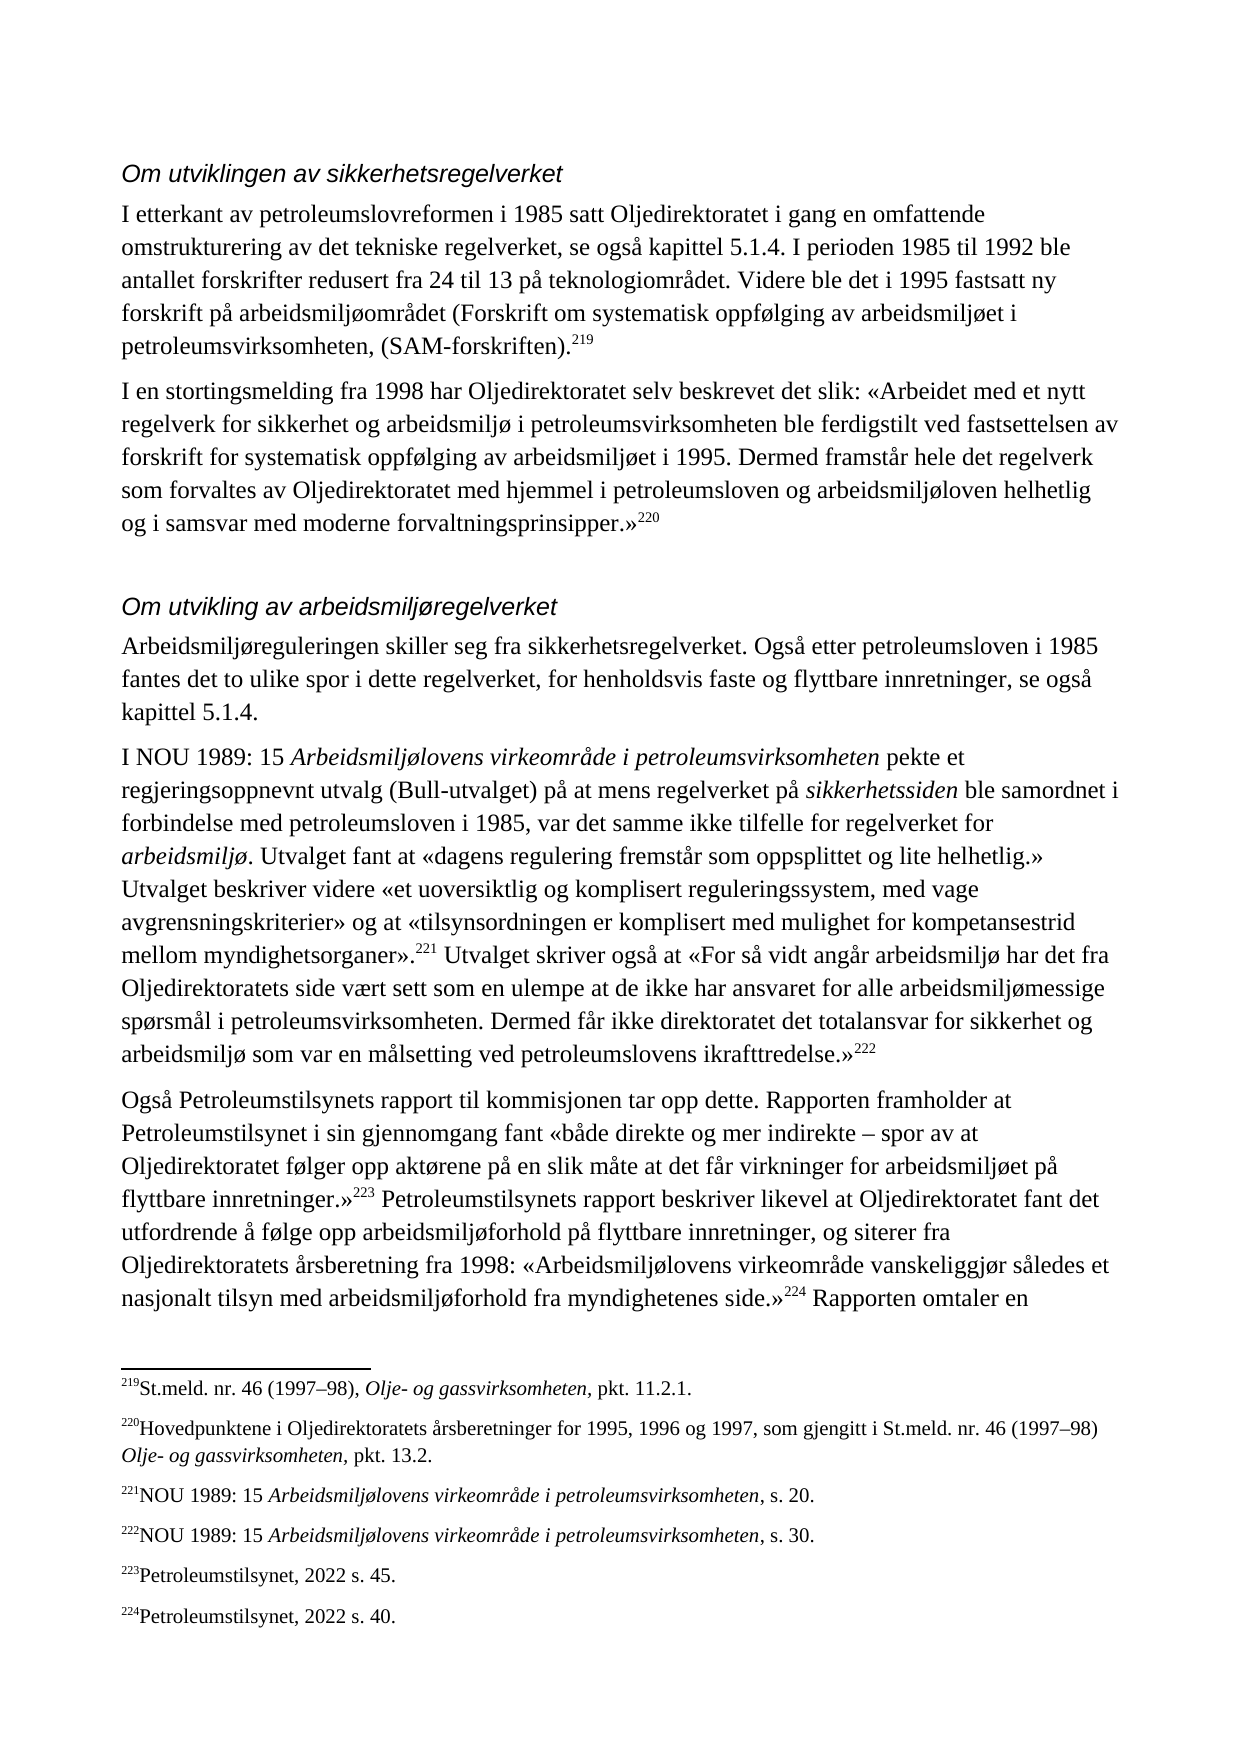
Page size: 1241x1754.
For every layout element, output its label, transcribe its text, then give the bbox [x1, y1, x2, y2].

text I etterkant av petroleumslovreformen i 1985 satt Oljedirektoratet i gang en omfattende omstrukturering av det tekniske regelverket, se også kapittel 5.1.4. I perioden 1985 til 1992 ble antallet forskrifter redusert fra 24 til 13 på teknologiområdet. Videre ble det i 1995 fastsatt ny forskrift på arbeidsmiljøområdet (Forskrift om systematisk oppfølging av arbeidsmiljøet i petroleumsvirksomheten, (SAM-forskriften). [121, 199, 1119, 359]
text I en stortingsmelding fra 1998 har Oljedirektoratet selv beskrevet det slik: «Arbeidet med et nytt regelverk for sikkerhet og arbeidsmiljø i petroleumsvirksomheten ble ferdigstilt ved fastsettelsen av forskrift for systematisk oppfølging av arbeidsmiljøet i 1995. Dermed framstår hele det regelverk som forvaltes av Oljedirektoratet med hjemmel i petroleumsloven og arbeidsmiljøloven helhetlig og i samsvar med moderne forvaltningsprinsipper.» [121, 376, 1119, 537]
text Arbeidsmiljøreguleringen skiller seg fra sikkerhetsregelverket. Også etter petroleumsloven i 1985 fantes det to ulike spor i dette regelverket, for henholdsvis faste og flyttbare innretninger, se også kapittel 5.1.4. [121, 631, 1119, 726]
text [121, 1085, 1119, 1312]
text Om utviklingen av sikkerhetsregelverket [121, 159, 1119, 188]
text Om utvikling av arbeidsmiljøregelverket [121, 591, 1119, 620]
text I NOU 1989: 15 Arbeidsmiljølovens virkeområde i petroleumsvirksomheten pekte et regjeringsoppnevnt utvalg (Bull-utvalget) på at mens regelverket på sikkerhetssiden ble samordnet i forbindelse med petroleumsloven i 1985, var det samme ikke tilfelle for regelverket for arbeidsmiljø. Utvalget fant at «dagens regulering fremstår som oppsplittet og lite helhetlig.» Utvalget beskriver videre «et uoversiktlig og komplisert reguleringssystem, med vage avgrensningskriterier» og at «tilsynsordningen er komplisert med mulighet for kompetansestrid mellom myndighetsorganer». Utvalget skriver også at «For så vidt angår arbeidsmiljø har det fra Oljedirektoratets side vært sett som en ulempe at de ikke har ansvaret for alle arbeidsmiljømessige spørsmål i petroleumsvirksomheten. Dermed får ikke direktoratet det totalansvar for sikkerhet og arbeidsmiljø som var en målsetting ved petroleumslovens ikrafttredelse.» [121, 742, 1119, 1068]
